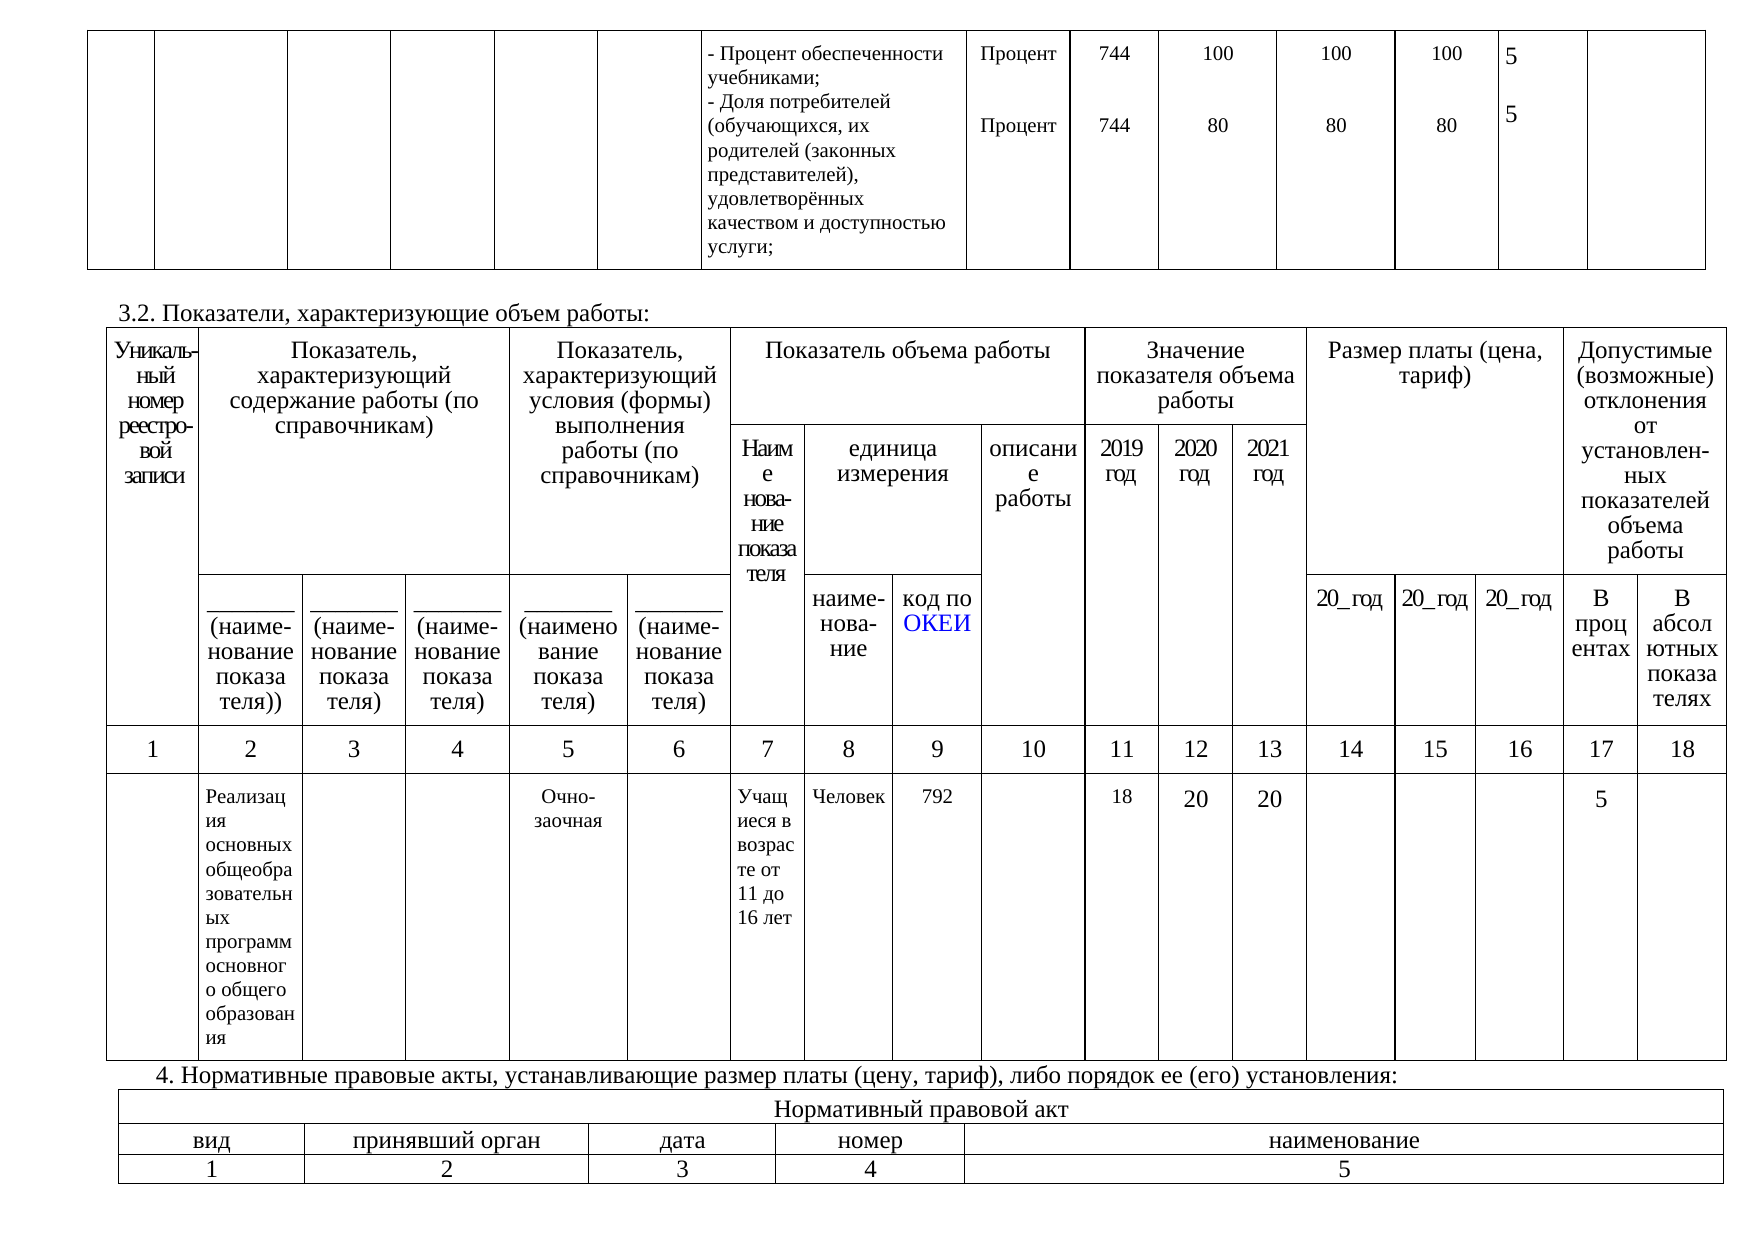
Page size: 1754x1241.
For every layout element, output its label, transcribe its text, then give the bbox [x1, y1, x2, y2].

table_header Значение показателя объема работы [1086, 328, 1306, 424]
table_cell 5 [510, 726, 627, 773]
table_cell [406, 774, 509, 1059]
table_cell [967, 31, 1069, 268]
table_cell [1071, 31, 1158, 268]
text 4. Нормативные правовые акты, устанавливающие размер платы (цену, тариф), либо порядок ее (его) установления: [156, 1061, 1724, 1089]
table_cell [155, 31, 287, 268]
table_header Показатель объема работы [731, 328, 1084, 424]
table_cell принявший орган [305, 1124, 588, 1153]
table_cell В абсолютных показателях [1638, 575, 1726, 725]
table_cell 14 [1307, 726, 1394, 773]
table_cell [303, 774, 405, 1059]
table_cell [288, 31, 390, 268]
table_cell [1588, 31, 1705, 268]
table_header Нормативный правовой акт [119, 1090, 1723, 1123]
table_cell 15 [1396, 726, 1475, 773]
table_cell 20 [1233, 774, 1306, 1059]
table_cell [1307, 424, 1563, 574]
table_cell 13 [1233, 726, 1306, 773]
table_header Размер платы (цена, тариф) [1307, 328, 1563, 424]
table_cell _______ (наиме-нование показа теля) [628, 575, 730, 725]
table_cell [495, 31, 597, 268]
table_cell 2 [305, 1155, 588, 1183]
table_cell 2 [199, 726, 302, 773]
table_cell дата [589, 1124, 775, 1153]
table_cell 10 [982, 726, 1084, 773]
table_header Показатель, характеризующий содержание работы (по справочникам) [199, 328, 509, 574]
table_cell 18 [1086, 774, 1158, 1059]
table_cell 8 [805, 726, 892, 773]
table_cell 20 [1159, 774, 1232, 1059]
table_cell 16 [1476, 726, 1563, 773]
table_cell 5 5 5 5 5 5 5 5 5 [1499, 31, 1587, 268]
table_cell 2019 год [1086, 425, 1158, 725]
table_cell 7 [731, 726, 804, 773]
table_cell 9 [893, 726, 981, 773]
table_cell вид [119, 1124, 304, 1153]
table_cell описание работы [982, 425, 1084, 725]
table_header Уникаль-ный номер реестро-вой записи [107, 328, 198, 725]
table_cell [88, 31, 154, 268]
table_cell _______ (наимено вание показа теля) [510, 575, 627, 725]
text 3.2. Показатели, характеризующие объем работы: [118, 298, 1724, 327]
table_cell 3 [303, 726, 405, 773]
table_cell 4 [406, 726, 509, 773]
table_cell [598, 31, 701, 268]
table_cell _______ (наиме-нование показа теля) [406, 575, 509, 725]
table_cell 792 [893, 774, 981, 1059]
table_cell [1396, 31, 1498, 268]
table_cell [1396, 774, 1475, 1059]
table_cell _______ (наиме-нование показа теля) [303, 575, 405, 725]
table_cell [1638, 774, 1726, 1059]
table_cell единица измерения [805, 425, 981, 574]
table_cell 11 [1086, 726, 1158, 773]
table_cell В процентах [1564, 575, 1637, 725]
table_cell 5 [1564, 774, 1637, 1059]
table_cell 20_ год [1307, 575, 1394, 725]
table_cell 18 [1638, 726, 1726, 773]
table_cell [702, 31, 966, 268]
table_header Показатель, характеризующий условия (формы) выполнения работы (по справочникам) [510, 328, 730, 574]
table_cell 1 [107, 726, 198, 773]
table_cell Учащиеся в возрасте от 11 до 16 лет [731, 774, 804, 1059]
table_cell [1159, 31, 1276, 268]
table_header Допустимые (возможные) отклонения от установлен-ных показателей объема работы [1564, 328, 1726, 574]
table_cell [1307, 774, 1394, 1059]
table_cell номер [776, 1124, 964, 1153]
table_cell 2021 год [1233, 425, 1306, 725]
table_cell Реализация основных общеобразовательных программ основного общего образования [199, 774, 302, 1059]
table_cell [982, 774, 1084, 1059]
table_cell 5 [965, 1155, 1723, 1183]
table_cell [1277, 31, 1394, 268]
table_cell код по ОКЕИ [893, 575, 981, 725]
table_cell 3 [589, 1155, 775, 1183]
table_cell 4 [776, 1155, 964, 1183]
table_cell 20_ год [1396, 575, 1475, 725]
table_cell [391, 31, 494, 268]
table_cell 20_ год [1476, 575, 1563, 725]
table_cell [628, 774, 730, 1059]
table_cell 12 [1159, 726, 1232, 773]
table_cell [107, 774, 198, 1059]
table_cell наименование [965, 1124, 1723, 1153]
table_cell Очно-заочная [510, 774, 627, 1059]
table_cell [1476, 774, 1563, 1059]
table_cell Человек [805, 774, 892, 1059]
table_cell 6 [628, 726, 730, 773]
table_cell Наиме нова-ние показателя [731, 425, 804, 725]
table_cell наиме-нова-ние [805, 575, 892, 725]
table_cell 1 [119, 1155, 304, 1183]
table_cell 17 [1564, 726, 1637, 773]
table_cell 2020 год [1159, 425, 1232, 725]
table_cell _______ (наиме-нование показа теля)) [199, 575, 302, 725]
